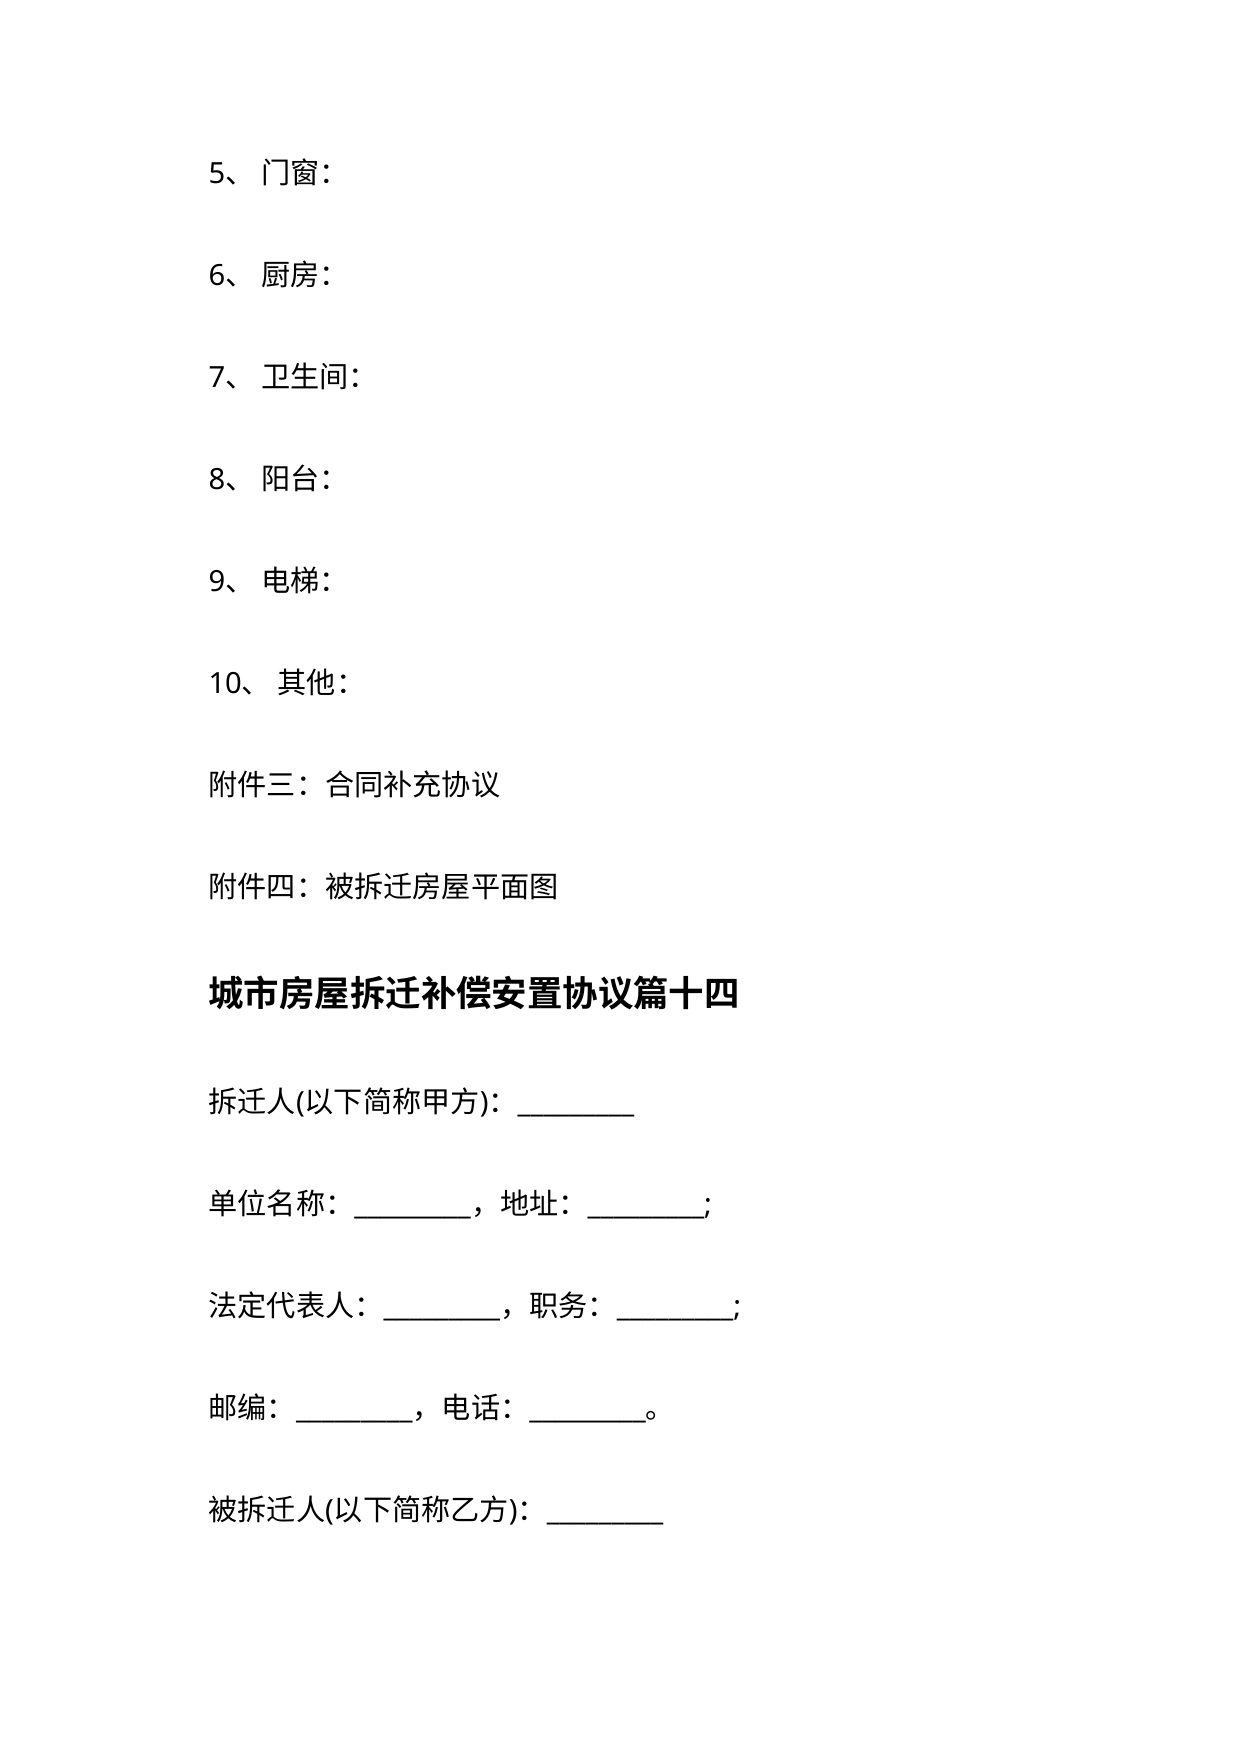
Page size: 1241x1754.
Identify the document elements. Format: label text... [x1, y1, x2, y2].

text 邮编：_________，电话：_________。 [150, 1385, 1090, 1427]
text 10、 其他： [150, 660, 1090, 702]
text 城市房屋拆迁补偿安置协议篇十四 [150, 965, 1090, 1017]
text 6、 厨房： [150, 252, 1090, 294]
text 拆迁人(以下简称甲方)：_________ [150, 1079, 1090, 1121]
text 单位名称：_________，地址：_________; [150, 1181, 1090, 1223]
text 被拆迁人(以下简称乙方)：_________ [150, 1487, 1090, 1529]
text 9、 电梯： [150, 558, 1090, 600]
text 附件四：被拆迁房屋平面图 [150, 864, 1090, 906]
text 附件三：合同补充协议 [150, 762, 1090, 804]
text 法定代表人：_________，职务：_________; [150, 1283, 1090, 1325]
text 5、 门窗： [150, 150, 1090, 192]
text 7、 卫生间： [150, 354, 1090, 396]
text 8、 阳台： [150, 456, 1090, 498]
